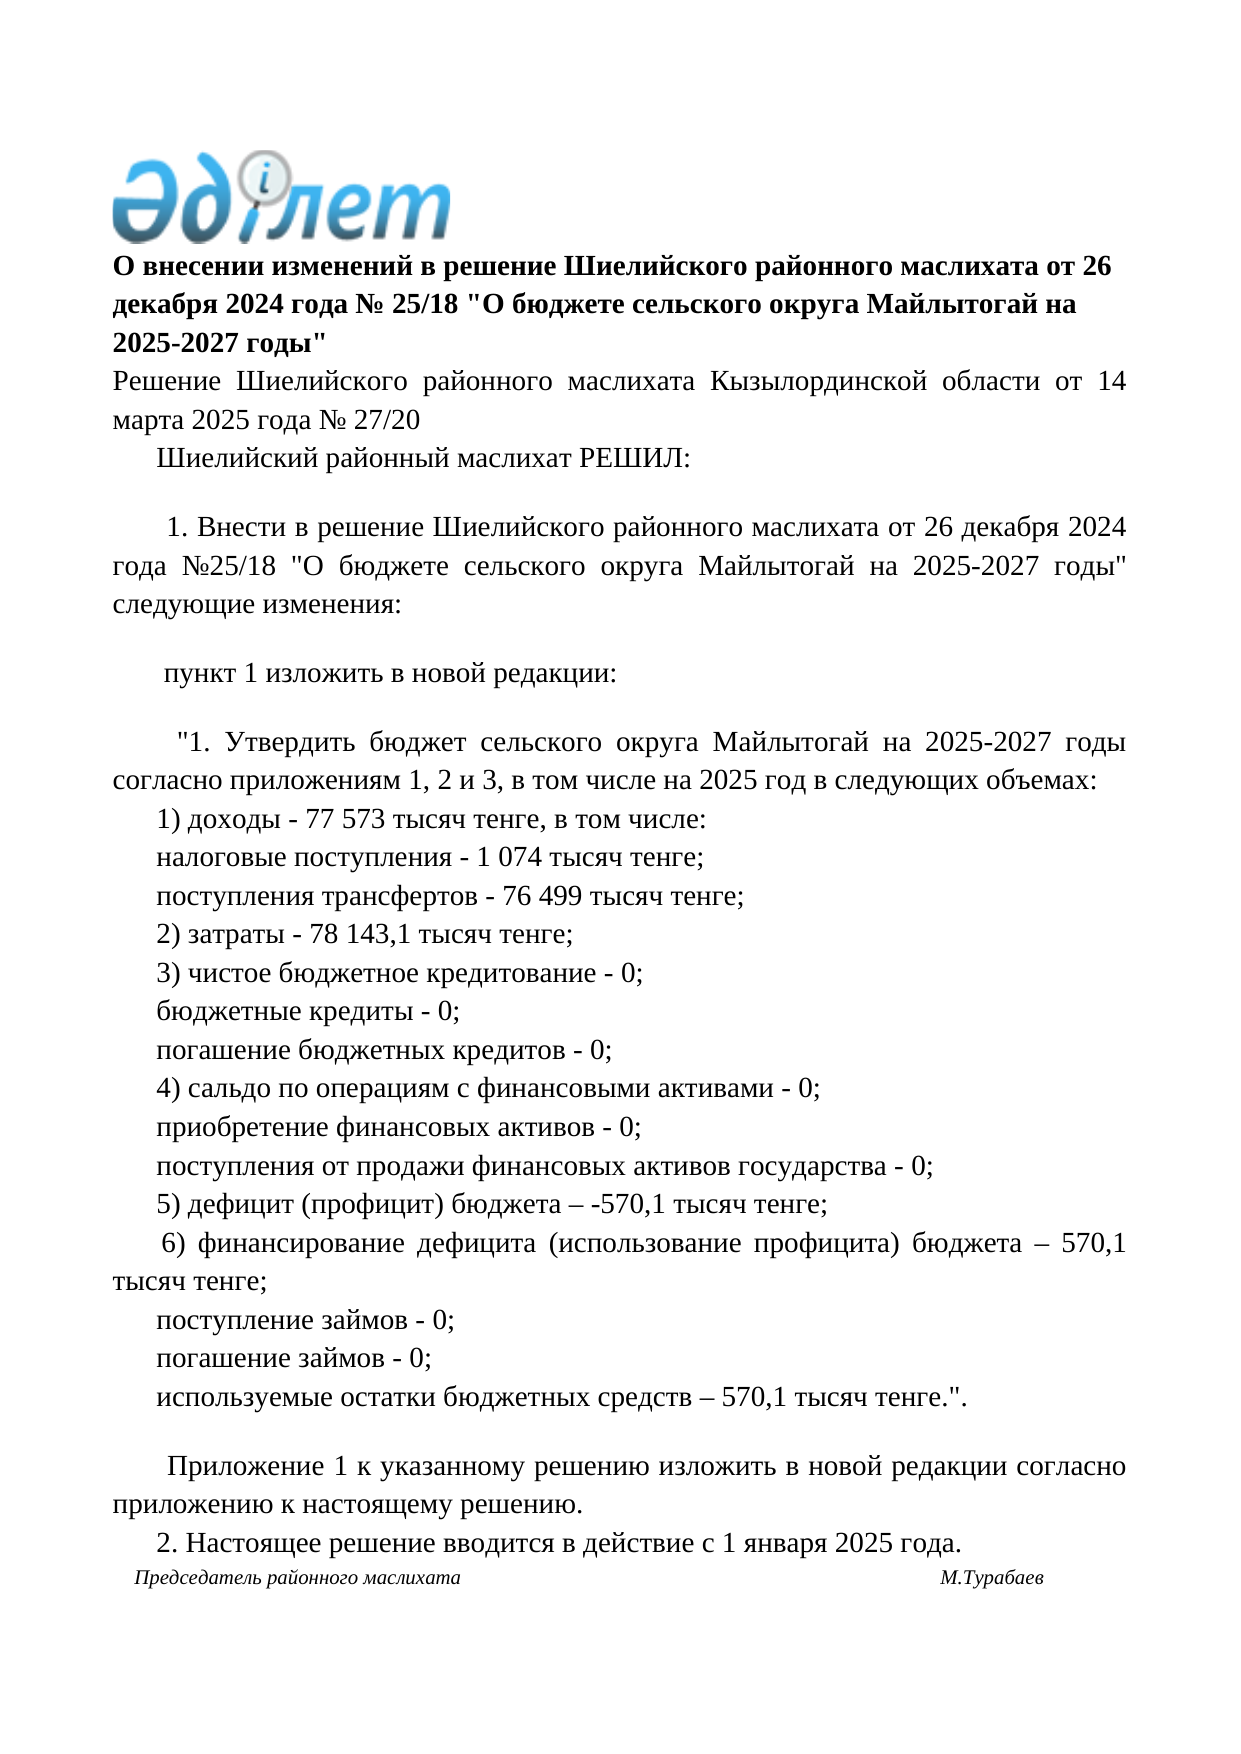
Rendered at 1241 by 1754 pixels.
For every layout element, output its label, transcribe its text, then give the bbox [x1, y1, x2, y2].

text поступление займов - 0; [112, 1302, 1128, 1335]
text погашение бюджетных кредитов - 0; [112, 1032, 1128, 1066]
text 4) сальдо по операциям с финансовыми активами - 0; [112, 1071, 1128, 1104]
table_header Председатель районного маслихата [101, 1563, 939, 1594]
text 2) затраты - 78 143,1 тысяч тенге; [112, 916, 1128, 950]
text бюджетные кредиты - 0; [112, 993, 1128, 1027]
text 5) дефицит (профицит) бюджета – -570,1 тысяч тенге; [112, 1186, 1128, 1220]
text используемые остатки бюджетных средств – 570,1 тысяч тенге.". [112, 1379, 1128, 1412]
text Приложение 1 к указанному решению изложить в новой редакции согласно приложению к настоящему решению. [112, 1448, 1128, 1520]
text 3) чистое бюджетное кредитование - 0; [112, 955, 1128, 988]
text приобретение финансовых активов - 0; [112, 1109, 1128, 1143]
picture [112, 150, 451, 244]
table_header М.Турабаев [939, 1563, 1240, 1594]
text 1. Внести в решение Шиелийского районного маслихата от 26 декабря 2024 года №25/18 "О бюджете сельского округа Майлытогай на 2025-2027 годы" следующие изменения: [112, 509, 1128, 620]
text пункт 1 изложить в новой редакции: [112, 655, 1128, 688]
text Шиелийский районный маслихат РЕШИЛ: [112, 440, 1128, 474]
text поступления трансфертов - 76 499 тысяч тенге; [112, 878, 1128, 911]
text налоговые поступления - 1 074 тысяч тенге; [112, 839, 1128, 873]
text погашение займов - 0; [112, 1340, 1128, 1374]
text поступления от продажи финансовых активов государства - 0; [112, 1148, 1128, 1181]
text Решение Шиелийского районного маслихата Кызылординской области от 14 марта 2025 года № 27/20 [112, 363, 1128, 435]
text 2. Настоящее решение вводится в действие с 1 января 2025 года. [112, 1525, 1128, 1558]
text 1) доходы - 77 573 тысяч тенге, в том числе: [112, 801, 1128, 834]
text О внесении изменений в решение Шиелийского районного маслихата от 26 декабря 2024 года № 25/18 "О бюджете сельского округа Майлытогай на 2025-2027 годы" [112, 248, 1128, 358]
text 6) финансирование дефицита (использование профицита) бюджета – 570,1 тысяч тенге; [112, 1225, 1128, 1297]
text "1. Утвердить бюджет сельского округа Майлытогай на 2025-2027 годы согласно приложениям 1, 2 и 3, в том числе на 2025 год в следующих объемах: [112, 724, 1128, 796]
